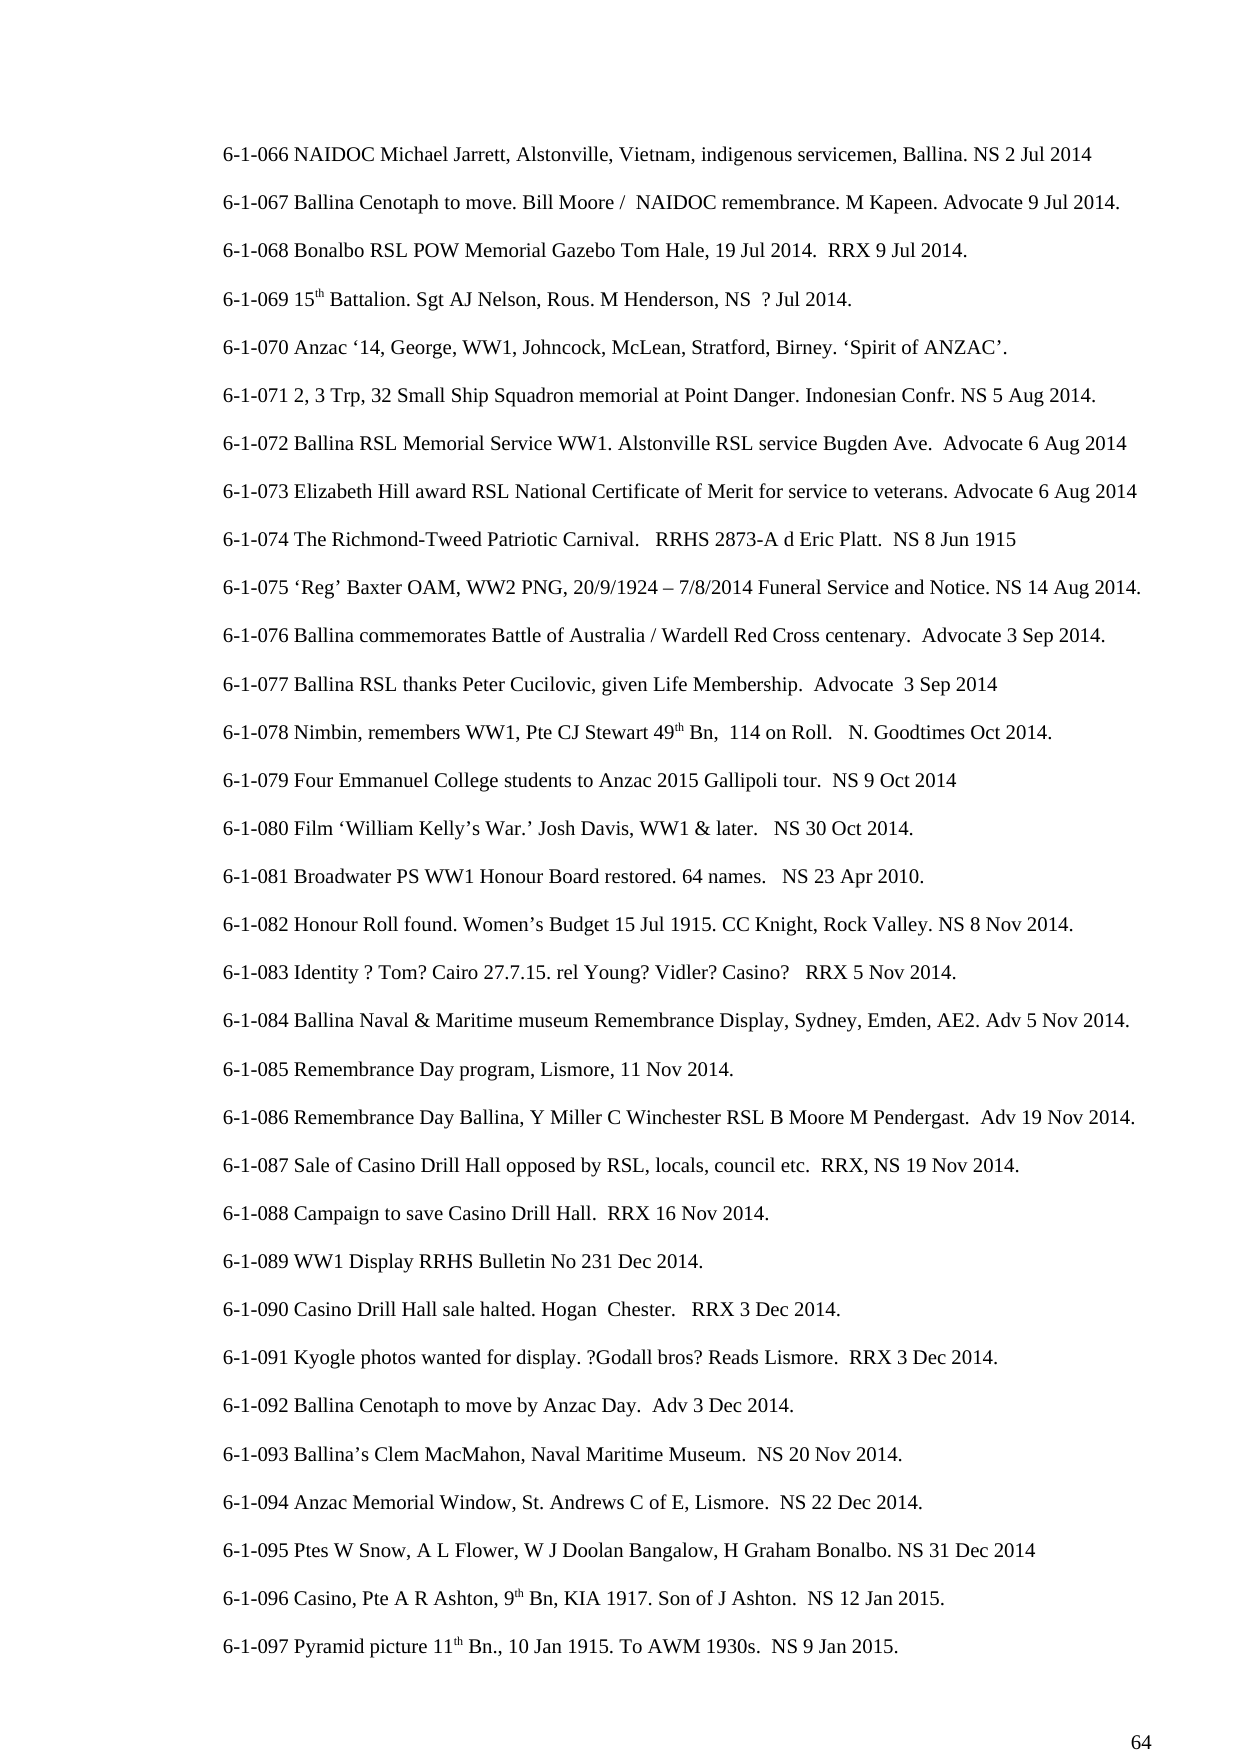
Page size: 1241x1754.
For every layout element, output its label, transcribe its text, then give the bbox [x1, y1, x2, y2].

text 6-1-068 Bonalbo RSL POW Memorial Gazebo Tom Hale, 19 Jul 2014. RRX 9 Jul 2014. [148, 238, 1152, 262]
text 6-1-073 Elizabeth Hill award RSL National Certificate of Merit for service to veterans. Advocate 6 Aug 2014 [148, 479, 1152, 503]
text 6-1-067 Ballina Cenotaph to move. Bill Moore / NAIDOC remembrance. M Kapeen. Advocate 9 Jul 2014. [148, 190, 1152, 214]
text 6-1-096 Casino, Pte A R Ashton, 9th Bn, KIA 1917. Son of J Ashton. NS 12 Jan 2015. [148, 1586, 1152, 1610]
text 6-1-094 Anzac Memorial Window, St. Andrews C of E, Lismore. NS 22 Dec 2014. [148, 1490, 1152, 1514]
text 6-1-078 Nimbin, remembers WW1, Pte CJ Stewart 49th Bn, 114 on Roll. N. Goodtimes Oct 2014. [148, 720, 1152, 744]
text 6-1-089 WW1 Display RRHS Bulletin No 231 Dec 2014. [148, 1249, 1152, 1273]
text 6-1-077 Ballina RSL thanks Peter Cucilovic, given Life Membership. Advocate 3 Sep 2014 [148, 672, 1152, 696]
text 6-1-066 NAIDOC Michael Jarrett, Alstonville, Vietnam, indigenous servicemen, Ballina. NS 2 Jul 2014 [148, 142, 1152, 166]
text 6-1-086 Remembrance Day Ballina, Y Miller C Winchester RSL B Moore M Pendergast. Adv 19 Nov 2014. [148, 1105, 1152, 1129]
text 6-1-097 Pyramid picture 11th Bn., 10 Jan 1915. To AWM 1930s. NS 9 Jan 2015. [148, 1634, 1152, 1658]
text 6-1-083 Identity ? Tom? Cairo 27.7.15. rel Young? Vidler? Casino? RRX 5 Nov 2014. [148, 960, 1152, 984]
text 6-1-090 Casino Drill Hall sale halted. Hogan Chester. RRX 3 Dec 2014. [148, 1297, 1152, 1321]
text 6-1-081 Broadwater PS WW1 Honour Board restored. 64 names. NS 23 Apr 2010. [148, 864, 1152, 888]
text 6-1-085 Remembrance Day program, Lismore, 11 Nov 2014. [148, 1057, 1152, 1081]
text 6-1-088 Campaign to save Casino Drill Hall. RRX 16 Nov 2014. [148, 1201, 1152, 1225]
text 6-1-091 Kyogle photos wanted for display. ?Godall bros? Reads Lismore. RRX 3 Dec 2014. [148, 1345, 1152, 1369]
text 6-1-079 Four Emmanuel College students to Anzac 2015 Gallipoli tour. NS 9 Oct 2014 [148, 768, 1152, 792]
text 6-1-071 2, 3 Trp, 32 Small Ship Squadron memorial at Point Danger. Indonesian Confr. NS 5 Aug 2014. [148, 383, 1152, 407]
text 6-1-082 Honour Roll found. Women’s Budget 15 Jul 1915. CC Knight, Rock Valley. NS 8 Nov 2014. [148, 912, 1152, 936]
text 6-1-069 15th Battalion. Sgt AJ Nelson, Rous. M Henderson, NS ? Jul 2014. [148, 287, 1152, 311]
text 6-1-084 Ballina Naval & Maritime museum Remembrance Display, Sydney, Emden, AE2. Adv 5 Nov 2014. [148, 1008, 1152, 1032]
text 6-1-074 The Richmond-Tweed Patriotic Carnival. RRHS 2873-A d Eric Platt. NS 8 Jun 1915 [148, 527, 1152, 551]
text 6-1-092 Ballina Cenotaph to move by Anzac Day. Adv 3 Dec 2014. [148, 1393, 1152, 1417]
text 6-1-087 Sale of Casino Drill Hall opposed by RSL, locals, council etc. RRX, NS 19 Nov 2014. [148, 1153, 1152, 1177]
text 6-1-095 Ptes W Snow, A L Flower, W J Doolan Bangalow, H Graham Bonalbo. NS 31 Dec 2014 [148, 1538, 1152, 1562]
text 6-1-075 ‘Reg’ Baxter OAM, WW2 PNG, 20/9/1924 – 7/8/2014 Funeral Service and Notice. NS 14 Aug 2014. [148, 575, 1152, 599]
text 6-1-093 Ballina’s Clem MacMahon, Naval Maritime Museum. NS 20 Nov 2014. [148, 1442, 1152, 1466]
text 6-1-076 Ballina commemorates Battle of Australia / Wardell Red Cross centenary. Advocate 3 Sep 2014. [148, 623, 1152, 647]
text 6-1-072 Ballina RSL Memorial Service WW1. Alstonville RSL service Bugden Ave. Advocate 6 Aug 2014 [148, 431, 1152, 455]
text 6-1-080 Film ‘William Kelly’s War.’ Josh Davis, WW1 & later. NS 30 Oct 2014. [148, 816, 1152, 840]
text 6-1-070 Anzac ‘14, George, WW1, Johncock, McLean, Stratford, Birney. ‘Spirit of ANZAC’. [148, 335, 1152, 359]
